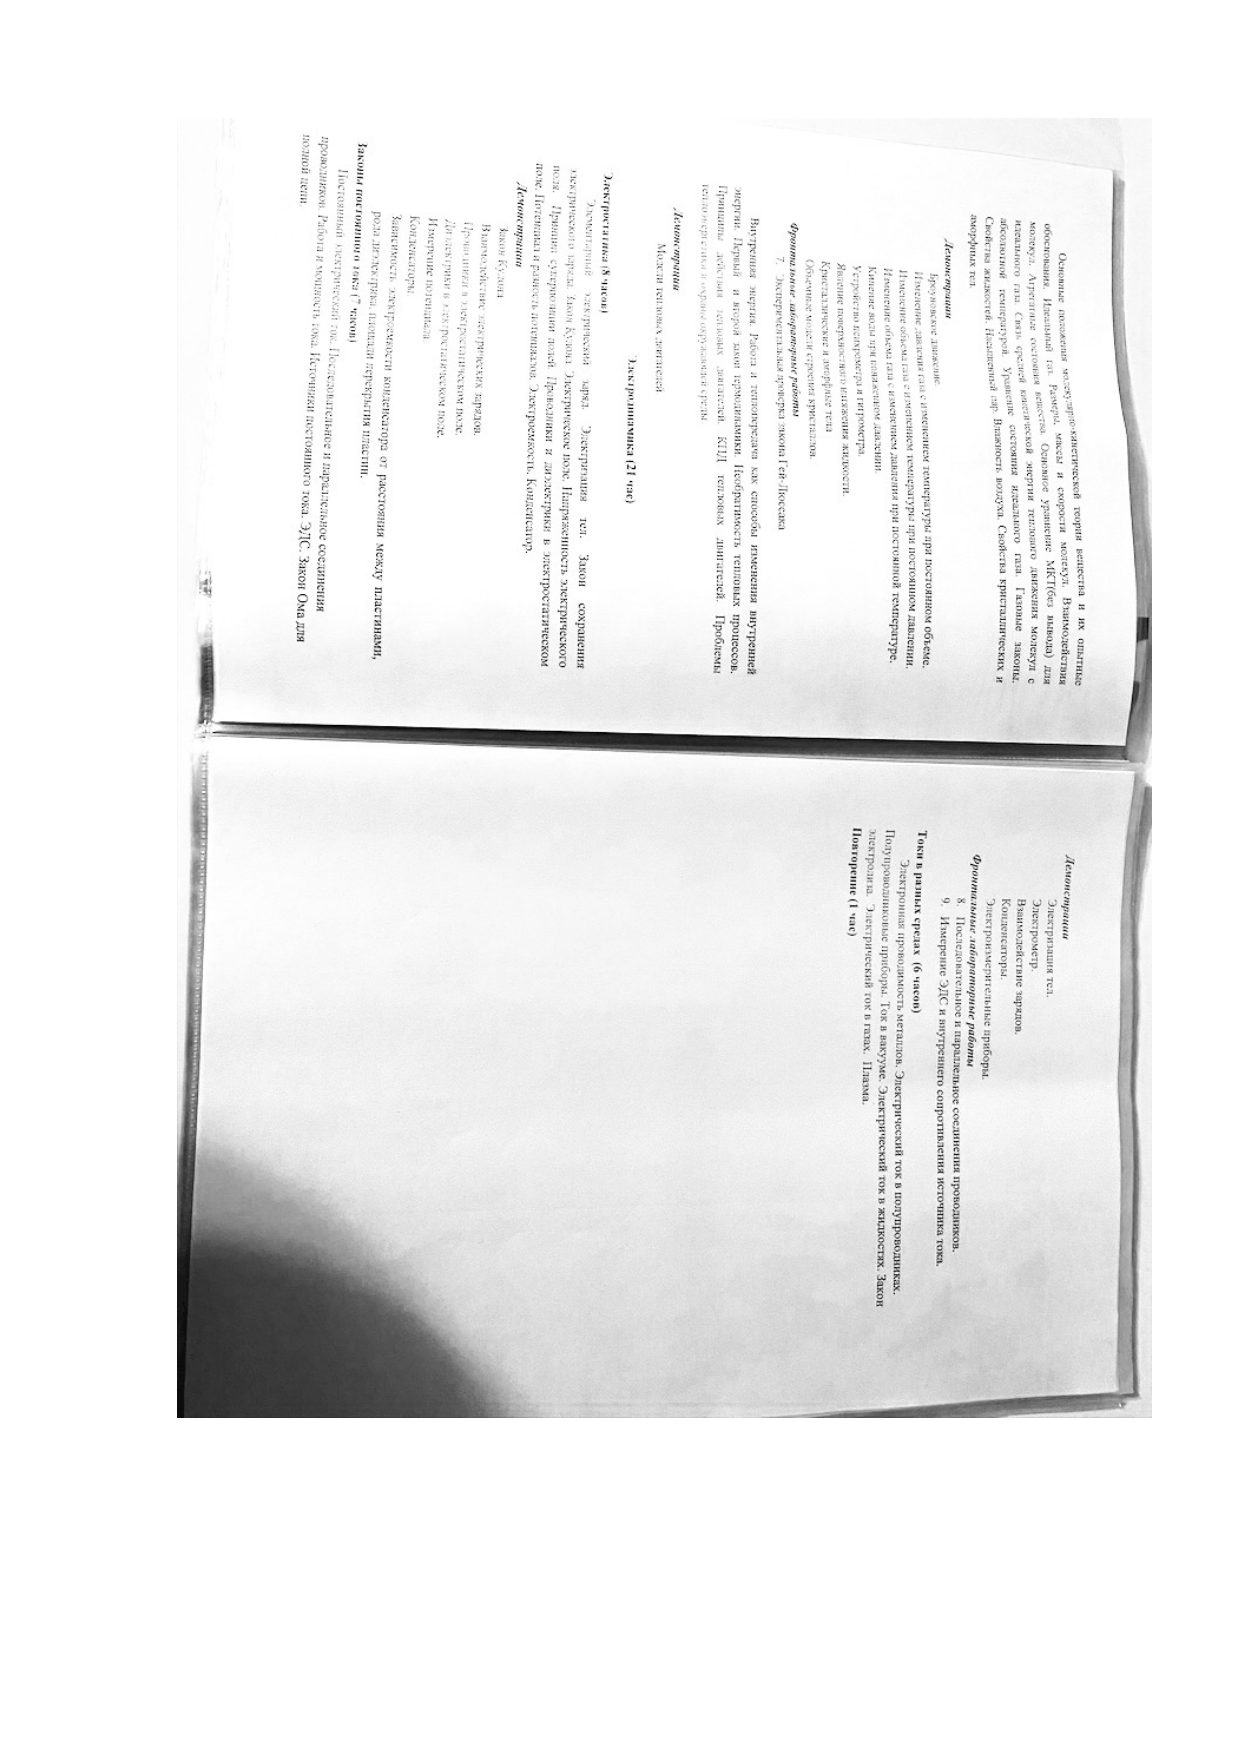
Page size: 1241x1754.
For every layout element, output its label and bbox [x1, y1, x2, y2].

picture [177, 118, 1152, 1418]
